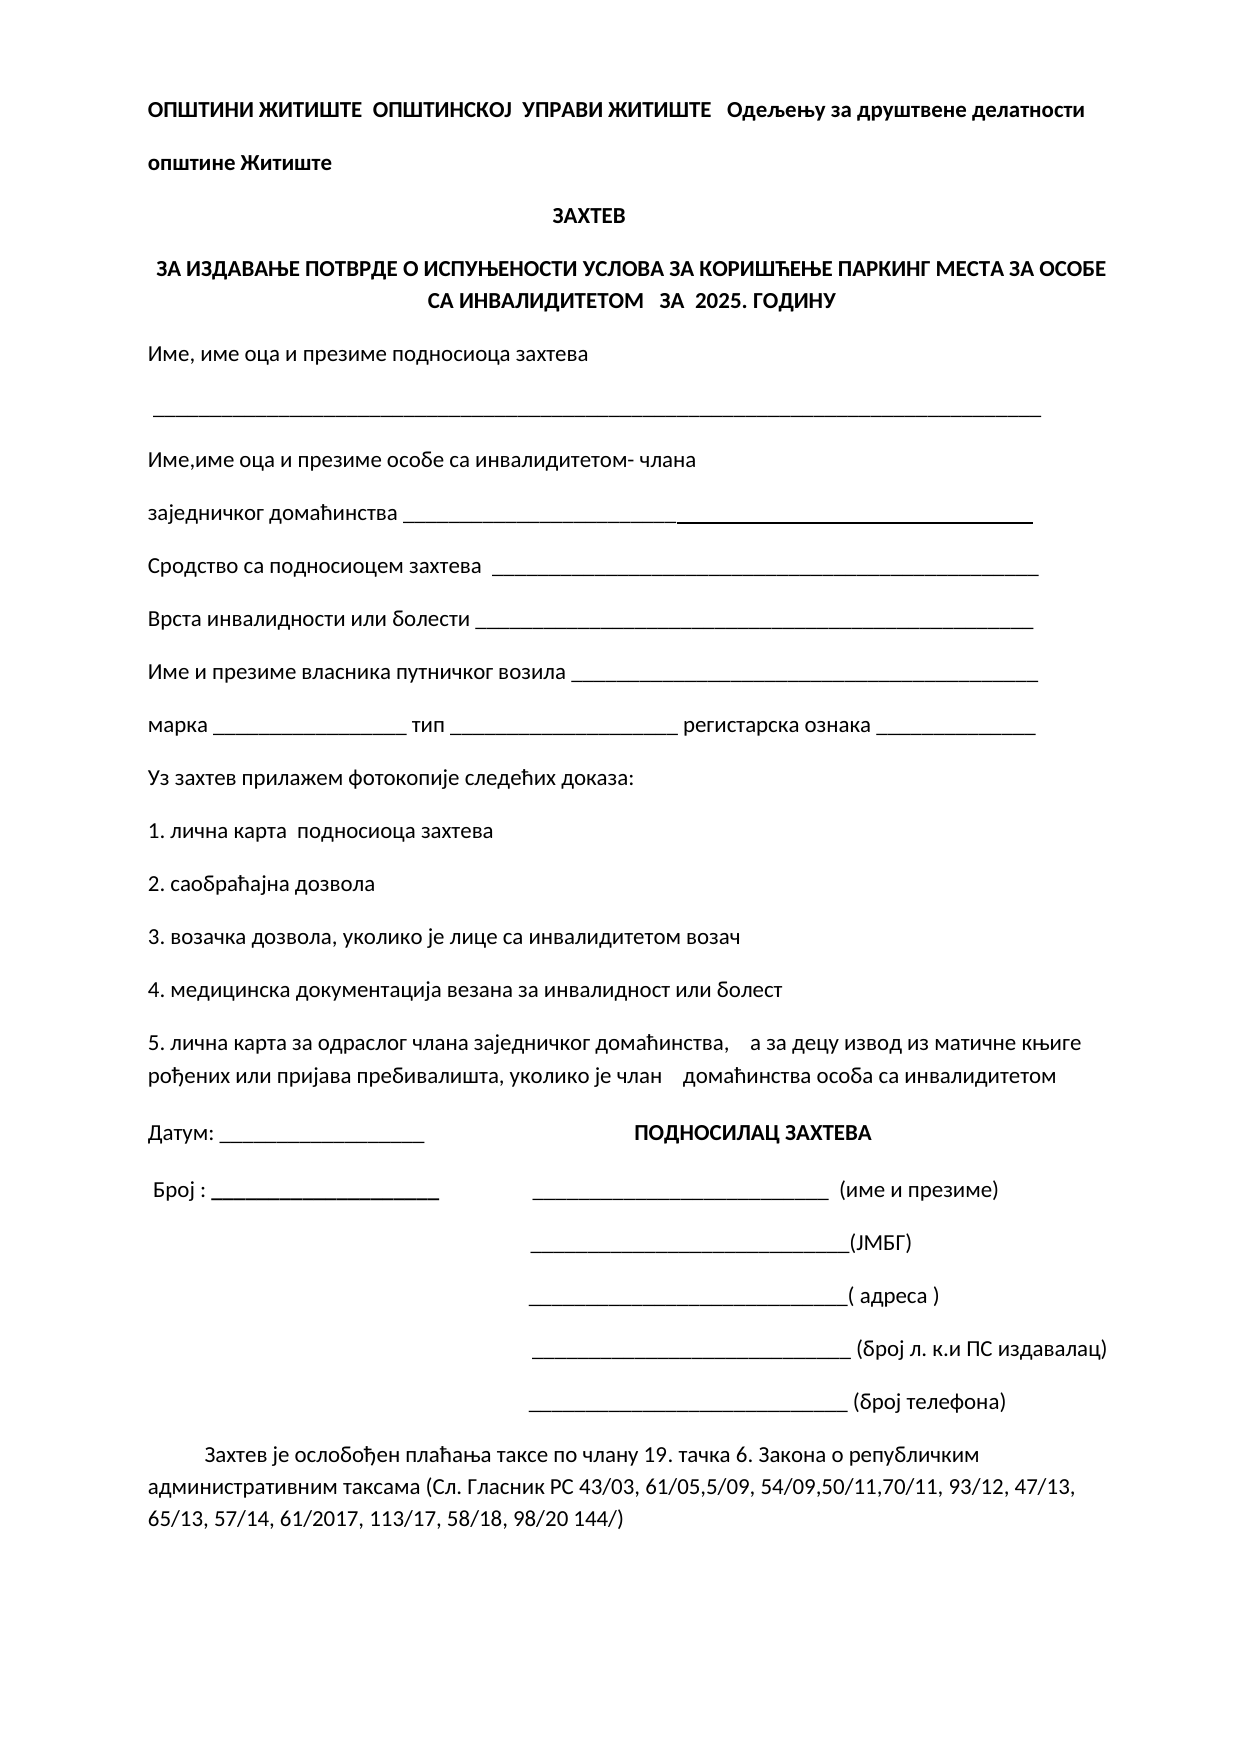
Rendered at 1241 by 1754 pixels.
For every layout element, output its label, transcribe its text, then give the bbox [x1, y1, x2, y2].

text 5. лична карта за одраслог члана заједничког домаћинства, а за децу извод из матичне књиге рођених или пријава пребивалишта, уколико је члан домаћинства особа са инвалидитетом [148, 1028, 1116, 1089]
text марка _________________ тип ____________________ регистарска ознака ______________ [148, 710, 1116, 738]
text Сродство са подносиоцем захтева ________________________________________________ [148, 551, 1116, 579]
text општине Житиште [148, 148, 1116, 176]
text Број : ____________________ __________________________ (име и презиме) [148, 1175, 1116, 1203]
text ____________________________(ЈМБГ) [148, 1228, 1116, 1256]
text ____________________________ (број телефона) [148, 1387, 1116, 1415]
text 4. медицинска документација везана за инвалидност или болест [148, 976, 1116, 1003]
text заједничког домаћинства ________________________ [148, 498, 1116, 526]
text 1. лична карта подносиоца захтева [148, 816, 1116, 844]
text Име, име оца и презиме подносиоца захтева [148, 339, 1116, 367]
text Име,име оца и презиме особе са инвалидитетом- члана [148, 445, 1116, 473]
text Датум: __________________ ПОДНОСИЛАЦ ЗАХТЕВА [148, 1118, 1116, 1146]
text Врста инвалидности или болести _________________________________________________ [148, 604, 1116, 632]
text Име и презиме власника путничког возила _________________________________________ [148, 657, 1116, 685]
text ЗАХТЕВ [148, 201, 1116, 229]
text Уз захтев прилажем фотокопије следећих доказа: [148, 763, 1116, 791]
text 3. возачка дозвола, уколико је лице са инвалидитетом возач [148, 922, 1116, 951]
text ЗА ИЗДАВАЊЕ ПОТВРДЕ О ИСПУЊЕНОСТИ УСЛОВА ЗА КОРИШЋЕЊЕ ПАРКИНГ МЕСТА ЗА ОСОБЕ СА ИНВАЛИДИТЕТОМ ЗА 2025. ГОДИНУ [148, 254, 1116, 314]
text 2. саобраћајна дозвола [148, 869, 1116, 897]
text Захтев је ослобођен плаћања таксе по члану 19. тачка 6. Закона о републичким административним таксама (Сл. Гласник РС 43/03, 61/05,5/09, 54/09,50/11,70/11, 93/12, 47/13, 65/13, 57/14, 61/2017, 113/17, 58/18, 98/20 144/) [148, 1440, 1116, 1533]
text ____________________________( адреса ) [148, 1281, 1116, 1309]
text ____________________________ (број л. к.и ПС издавалац) [148, 1334, 1116, 1362]
text ОПШТИНИ ЖИТИШТЕ ОПШТИНСКОЈ УПРАВИ ЖИТИШТЕ Одељењу за друштвене делатности [148, 95, 1116, 123]
text ______________________________________________________________________________ [148, 392, 1116, 420]
